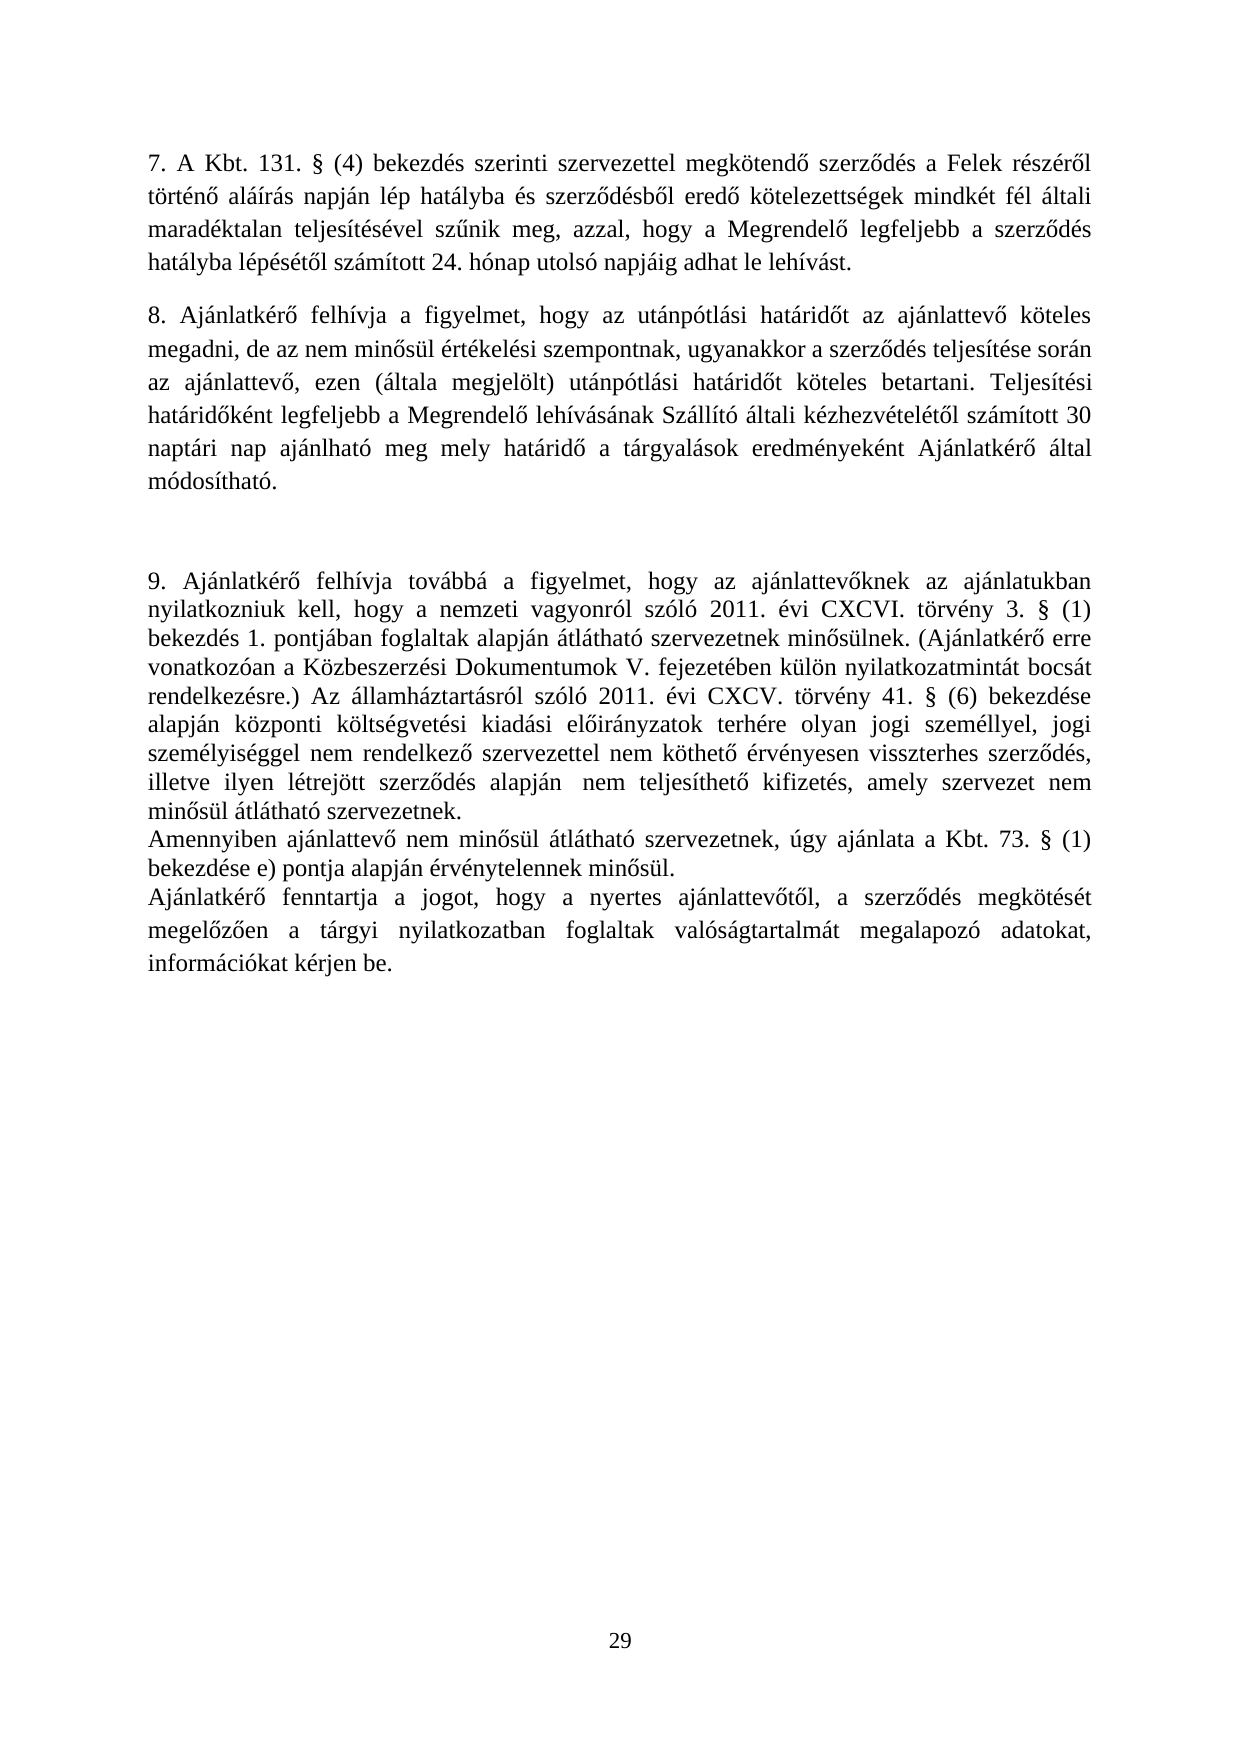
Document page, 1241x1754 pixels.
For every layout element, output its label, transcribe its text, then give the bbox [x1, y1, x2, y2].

text 8. Ajánlatkérő felhívja a figyelmet, hogy az utánpótlási határidőt az ajánlattevő köteles megadni, de az nem minősül értékelési szempontnak, ugyanakkor a szerződés teljesítése során az ajánlattevő, ezen (általa megjelölt) utánpótlási határidőt köteles betartani. Teljesítési határidőként legfeljebb a Megrendelő lehívásának Szállító általi kézhezvételétől számított 30 naptári nap ajánlható meg mely határidő a tárgyalások eredményeként Ajánlatkérő által módosítható. [148, 301, 1092, 495]
text 9. Ajánlatkérő felhívja továbbá a figyelmet, hogy az ajánlattevőknek az ajánlatukban nyilatkozniuk kell, hogy a nemzeti vagyonról szóló 2011. évi CXCVI. törvény 3. § (1) bekezdés 1. pontjában foglaltak alapján átlátható szervezetnek minősülnek. (Ajánlatkérő erre vonatkozóan a Közbeszerzési Dokumentumok V. fejezetében külön nyilatkozatmintát bocsát rendelkezésre.) Az államháztartásról szóló 2011. évi CXCV. törvény 41. § (6) bekezdése alapján központi költségvetési kiadási előirányzatok terhére olyan jogi személlyel, jogi személyiséggel nem rendelkező szervezettel nem köthető érvényesen visszterhes szerződés, illetve ilyen létrejött szerződés alapján nem teljesíthető kifizetés, amely szervezet nem minősül átlátható szervezetnek. [148, 566, 1092, 824]
text Amennyiben ajánlattevő nem minősül átlátható szervezetnek, úgy ajánlata a Kbt. 73. § (1) bekezdése e) pontja alapján érvénytelennek minősül. [148, 824, 1092, 882]
text Ajánlatkérő fenntartja a jogot, hogy a nyertes ajánlattevőtől, a szerződés megkötését megelőzően a tárgyi nyilatkozatban foglaltak valóságtartalmát megalapozó adatokat, információkat kérjen be. [148, 882, 1092, 977]
text 7. A Kbt. 131. § (4) bekezdés szerinti szervezettel megkötendő szerződés a Felek részéről történő aláírás napján lép hatályba és szerződésből eredő kötelezettségek mindkét fél általi maradéktalan teljesítésével szűnik meg, azzal, hogy a Megrendelő legfeljebb a szerződés hatályba lépésétől számított 24. hónap utolsó napjáig adhat le lehívást. [148, 148, 1092, 276]
